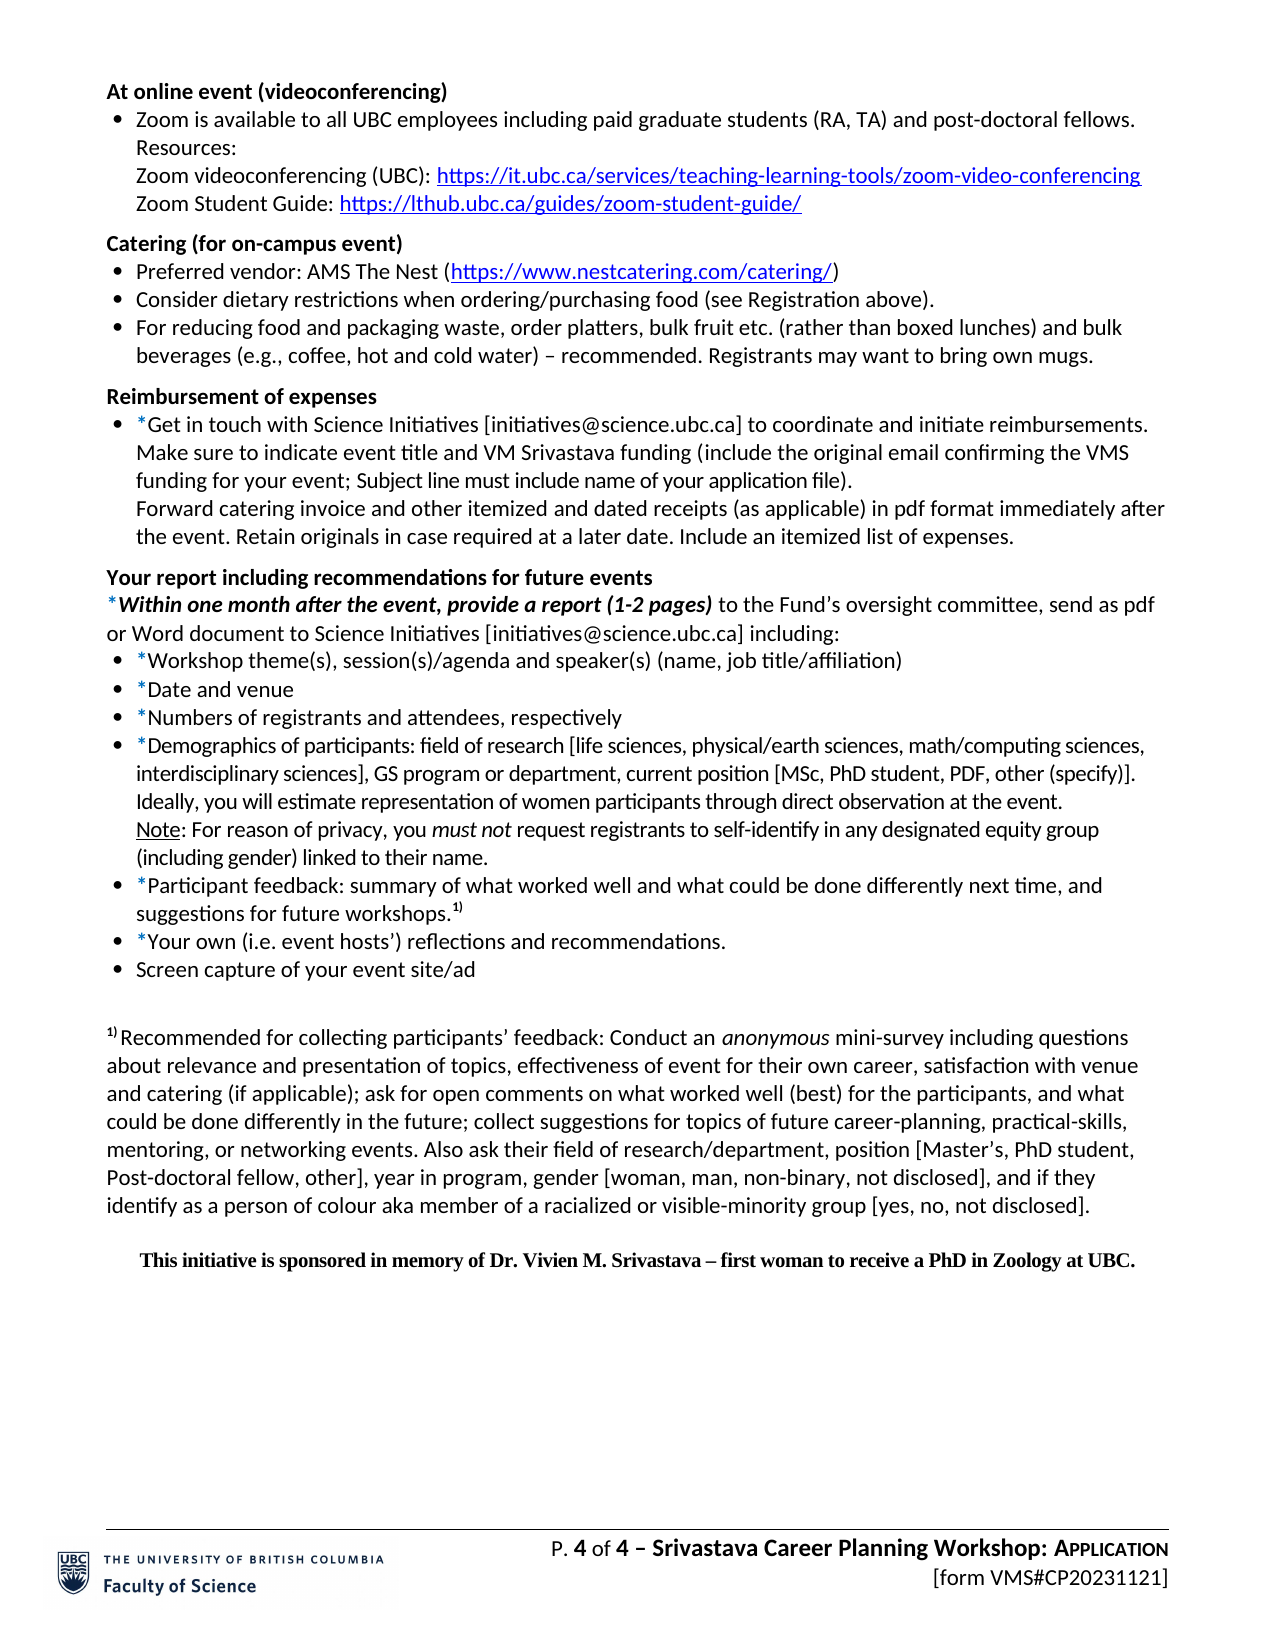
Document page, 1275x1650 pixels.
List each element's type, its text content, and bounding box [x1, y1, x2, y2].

text This initiative is sponsored in memory of Dr. Vivien M. Srivastava – first woman to receive a PhD in Zoology at UBC. [106, 1248, 1169, 1272]
list *Demographics of participants: field of research [life sciences, physical/earth sciences, math/computing sciences, interdisciplinary sciences], GS program or department, current position [MSc, PhD student, PDF, other (specify)]. Ideally, you will estimate representation of women participants through direct observation at the event. Note: For reason of privacy, you must not request registrants to self-identify in any designated equity group (including gender) linked to their name. [113, 731, 1169, 871]
list Preferred vendor: AMS The Nest (https://www.nestcatering.com/catering/) [113, 257, 1169, 285]
list *Participant feedback: summary of what worked well and what could be done differently next time, and suggestions for future workshops.1) [113, 871, 1169, 927]
text At online event (videoconferencing) [106, 77, 1169, 105]
list *Date and venue [113, 675, 1169, 703]
text Your report including recommendations for future events *Within one month after the event, provide a report (1-2 pages) to the Fund’s oversight committee, send as pdf or Word document to Science Initiatives [initiatives@science.ubc.ca] including: [106, 563, 1169, 647]
text Catering (for on-campus event) [106, 229, 1169, 257]
list *Get in touch with Science Initiatives [initiatives@science.ubc.ca] to coordinate and initiate reimbursements. Make sure to indicate event title and VM Srivastava funding (include the original email confirming the VMS funding for your event; Subject line must include name of your application file). Forward catering invoice and other itemized and dated receipts (as applicable) in pdf format immediately after the event. Retain originals in case required at a later date. Include an itemized list of expenses. [113, 410, 1169, 550]
text Reimbursement of expenses [106, 382, 1169, 410]
list Screen capture of your event site/ad [113, 955, 1169, 983]
list *Workshop theme(s), session(s)/agenda and speaker(s) (name, job title/affiliation) [113, 647, 1169, 675]
list *Numbers of registrants and attendees, respectively [113, 703, 1169, 731]
picture [42, 1536, 399, 1610]
list Consider dietary restrictions when ordering/purchasing food (see Registration above). [113, 285, 1169, 313]
text 1) Recommended for collecting participants’ feedback: Conduct an anonymous mini-survey including questions about relevance and presentation of topics, effectiveness of event for their own career, satisfaction with venue and catering (if applicable); ask for open comments on what worked well (best) for the participants, and what could be done differently in the future; collect suggestions for topics of future career-planning, practical-skills, mentoring, or networking events. Also ask their field of research/department, position [Master’s, PhD student, Post-doctoral fellow, other], year in program, gender [woman, man, non-binary, not disclosed], and if they identify as a person of colour aka member of a racialized or visible-minority group [yes, no, not disclosed]. [106, 1023, 1169, 1219]
list Zoom is available to all UBC employees including paid graduate students (RA, TA) and post-doctoral fellows. Resources: Zoom videoconferencing (UBC): https://it.ubc.ca/services/teaching-learning-tools/zoom-video-conferencing Zoom Student Guide: https://lthub.ubc.ca/guides/zoom-student-guide/ [113, 105, 1169, 217]
list *Your own (i.e. event hosts’) reflections and recommendations. [113, 927, 1169, 955]
list For reducing food and packaging waste, order platters, bulk fruit etc. (rather than boxed lunches) and bulk beverages (e.g., coffee, hot and cold water) – recommended. Registrants may want to bring own mugs. [113, 313, 1169, 369]
